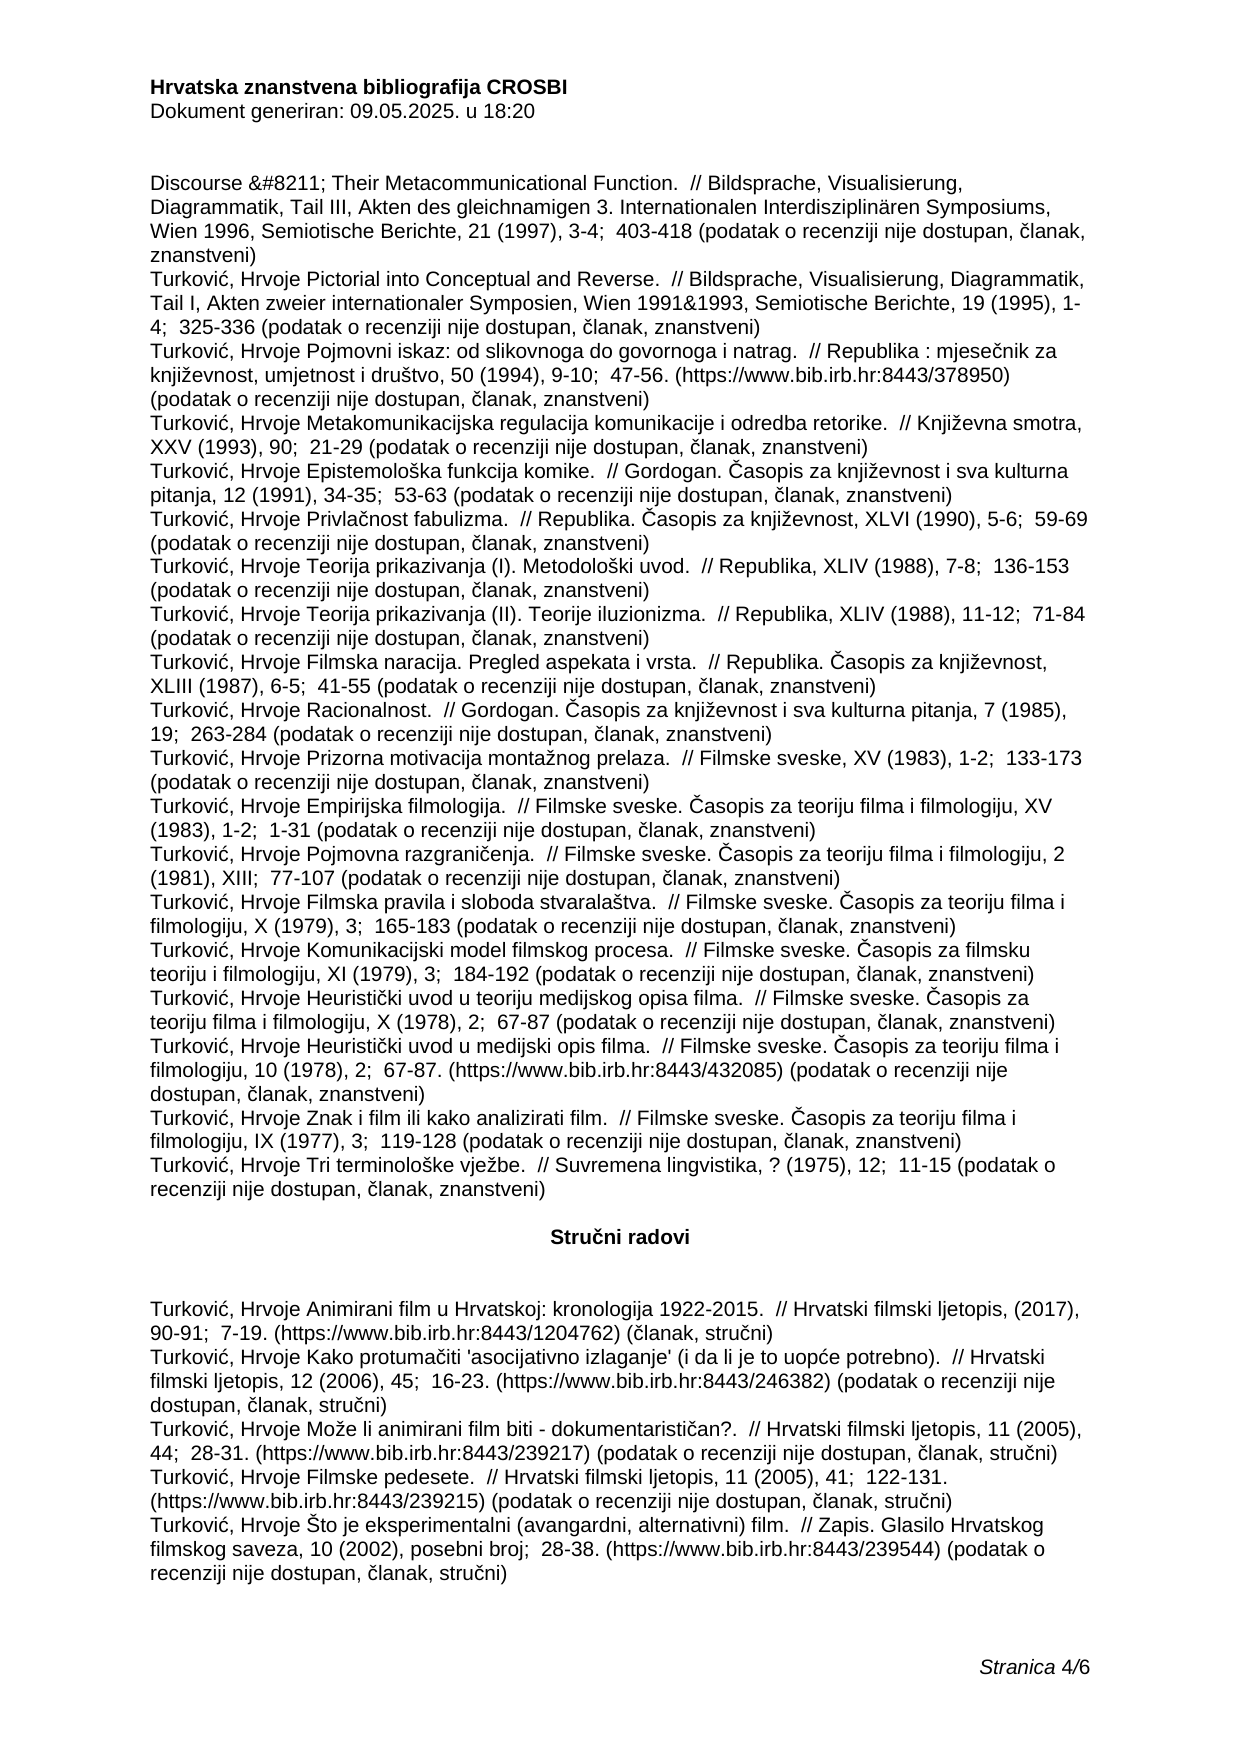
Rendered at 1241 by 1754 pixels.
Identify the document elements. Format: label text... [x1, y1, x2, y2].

text Turković, Hrvoje [150, 411, 1090, 458]
text Turković, Hrvoje [150, 794, 1090, 842]
text Turković, Hrvoje [150, 554, 1090, 602]
text Turković, Hrvoje [150, 339, 1090, 411]
text Turković, Hrvoje [150, 1153, 1090, 1201]
text Turković, Hrvoje [150, 506, 1090, 554]
text Turković, Hrvoje [150, 842, 1090, 890]
text Turković, Hrvoje [150, 267, 1090, 339]
text Turković, Hrvoje [150, 171, 1090, 267]
subtitle Stručni radovi [150, 1225, 1090, 1249]
text Turković, Hrvoje [150, 1465, 1090, 1513]
text Turković, Hrvoje [150, 602, 1090, 650]
text Turković, Hrvoje [150, 458, 1090, 506]
text Turković, Hrvoje [150, 698, 1090, 746]
text Turković, Hrvoje [150, 1033, 1090, 1105]
text Turković, Hrvoje [150, 1345, 1090, 1417]
text Turković, Hrvoje [150, 890, 1090, 938]
text Turković, Hrvoje [150, 1105, 1090, 1153]
text Turković, Hrvoje [150, 1513, 1090, 1584]
text Turković, Hrvoje [150, 650, 1090, 698]
text Turković, Hrvoje [150, 1417, 1090, 1465]
text Turković, Hrvoje [150, 986, 1090, 1033]
text Turković, Hrvoje [150, 746, 1090, 794]
text Turković, Hrvoje [150, 938, 1090, 986]
text Turković, Hrvoje [150, 1297, 1090, 1345]
